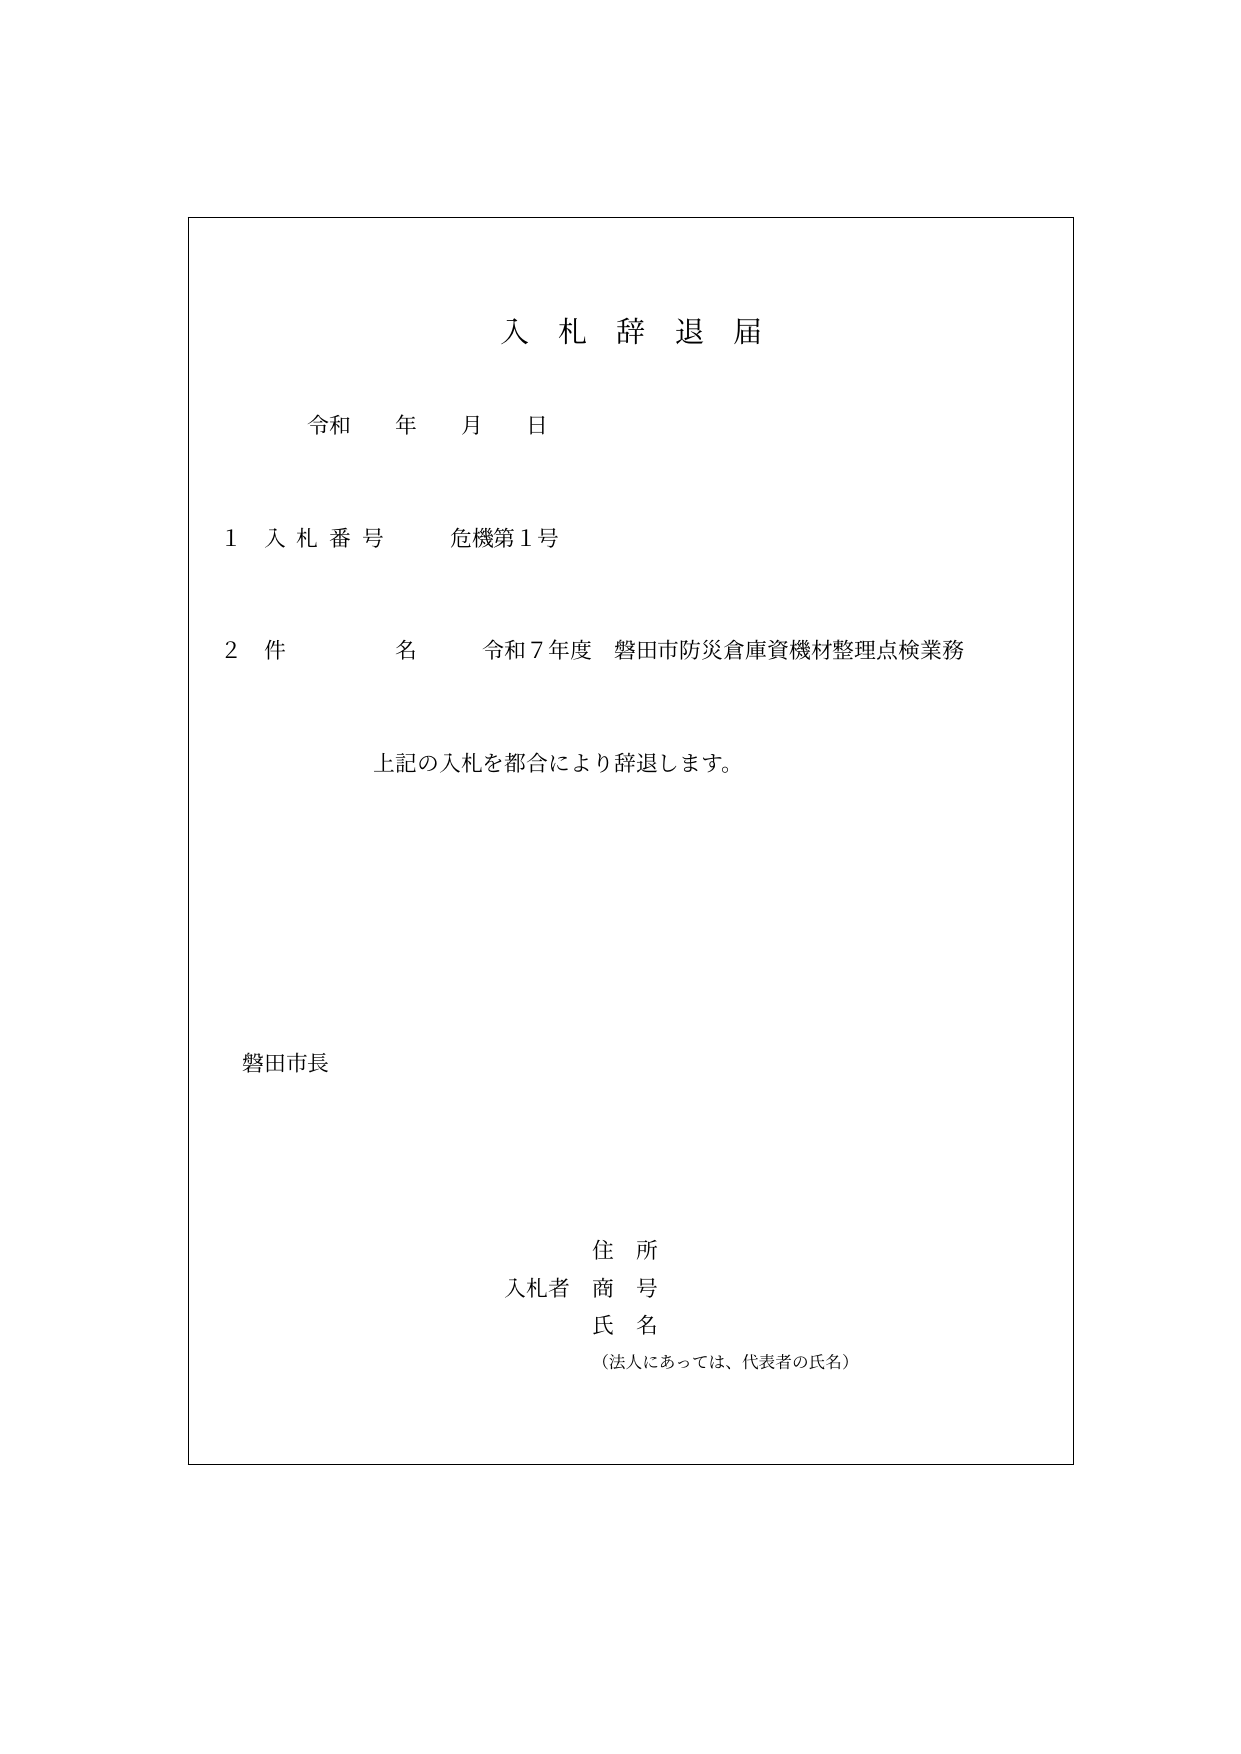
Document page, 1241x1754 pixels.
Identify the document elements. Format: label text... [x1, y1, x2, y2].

table_header 入 札 辞 退 届 令和 年 月 日 １ 入札番号 危機第１号 ２ 件 名 令和７年度 磐田市防災倉庫資機材整理点検業務 上記の入札を都合により辞退します。 磐田市長 住 所 入札者 商 号 氏 名 （法人にあっては、代表者の氏名） [189, 218, 1073, 1464]
